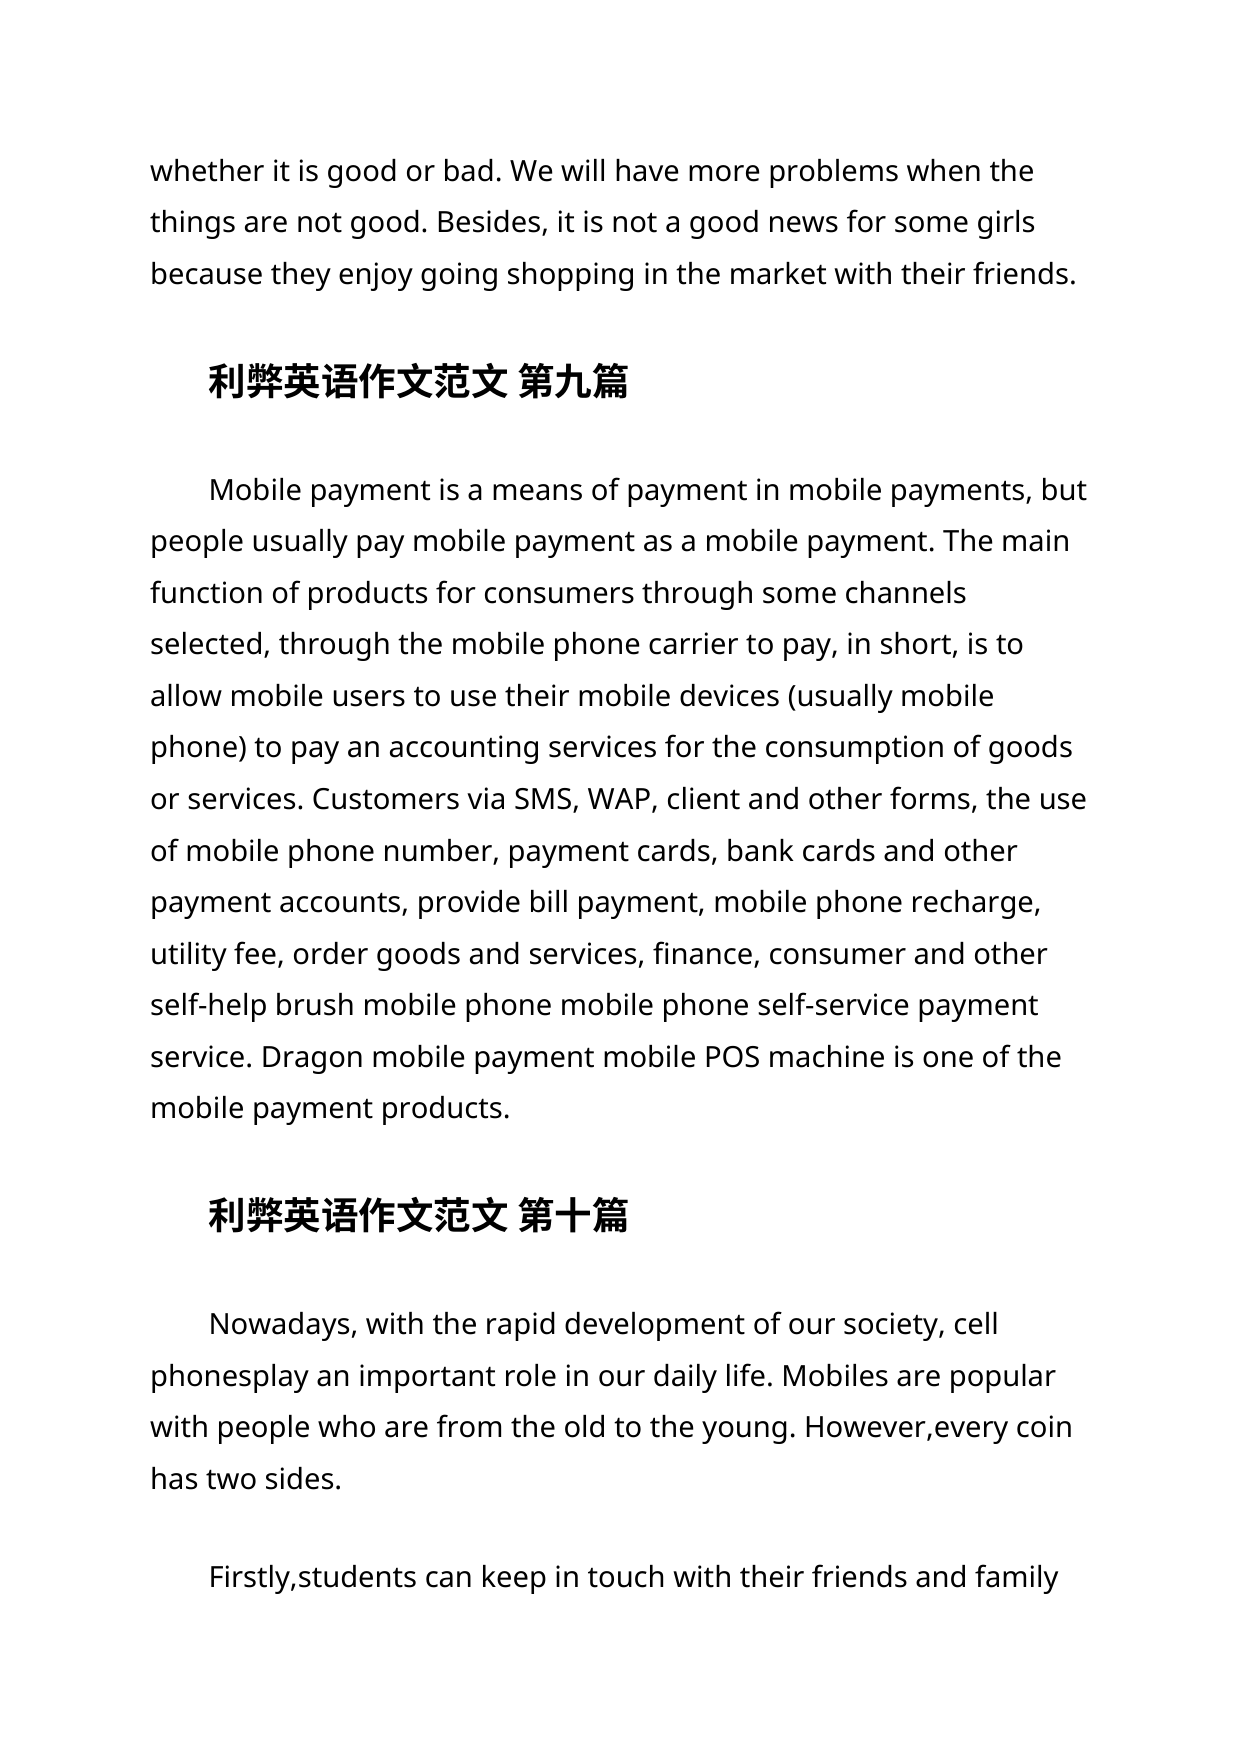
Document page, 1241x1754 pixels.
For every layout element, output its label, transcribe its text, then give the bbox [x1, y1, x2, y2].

text Nowadays, with the rapid development of our society, cell phonesplay an important role in our daily life. Mobiles are popular with people who are from the old to the young. However,every coin has two sides. [150, 1303, 1090, 1498]
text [150, 1557, 1090, 1596]
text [150, 150, 1090, 293]
text Mobile payment is a means of payment in mobile payments, but people usually pay mobile payment as a mobile payment. The main function of products for consumers through some channels selected, through the mobile phone carrier to pay, in short, is to allow mobile users to use their mobile devices (usually mobile phone) to pay an accounting services for the consumption of goods or services. Customers via SMS, WAP, client and other forms, the use of mobile phone number, payment cards, bank cards and other payment accounts, provide bill payment, mobile phone recharge, utility fee, order goods and services, finance, consumer and other self-help brush mobile phone mobile phone self-service payment service. Dragon mobile payment mobile POS machine is one of the mobile payment products. [150, 469, 1090, 1127]
text 利弊英语作文范文 第九篇 [150, 352, 1090, 406]
text 利弊英语作文范文 第十篇 [150, 1186, 1090, 1240]
